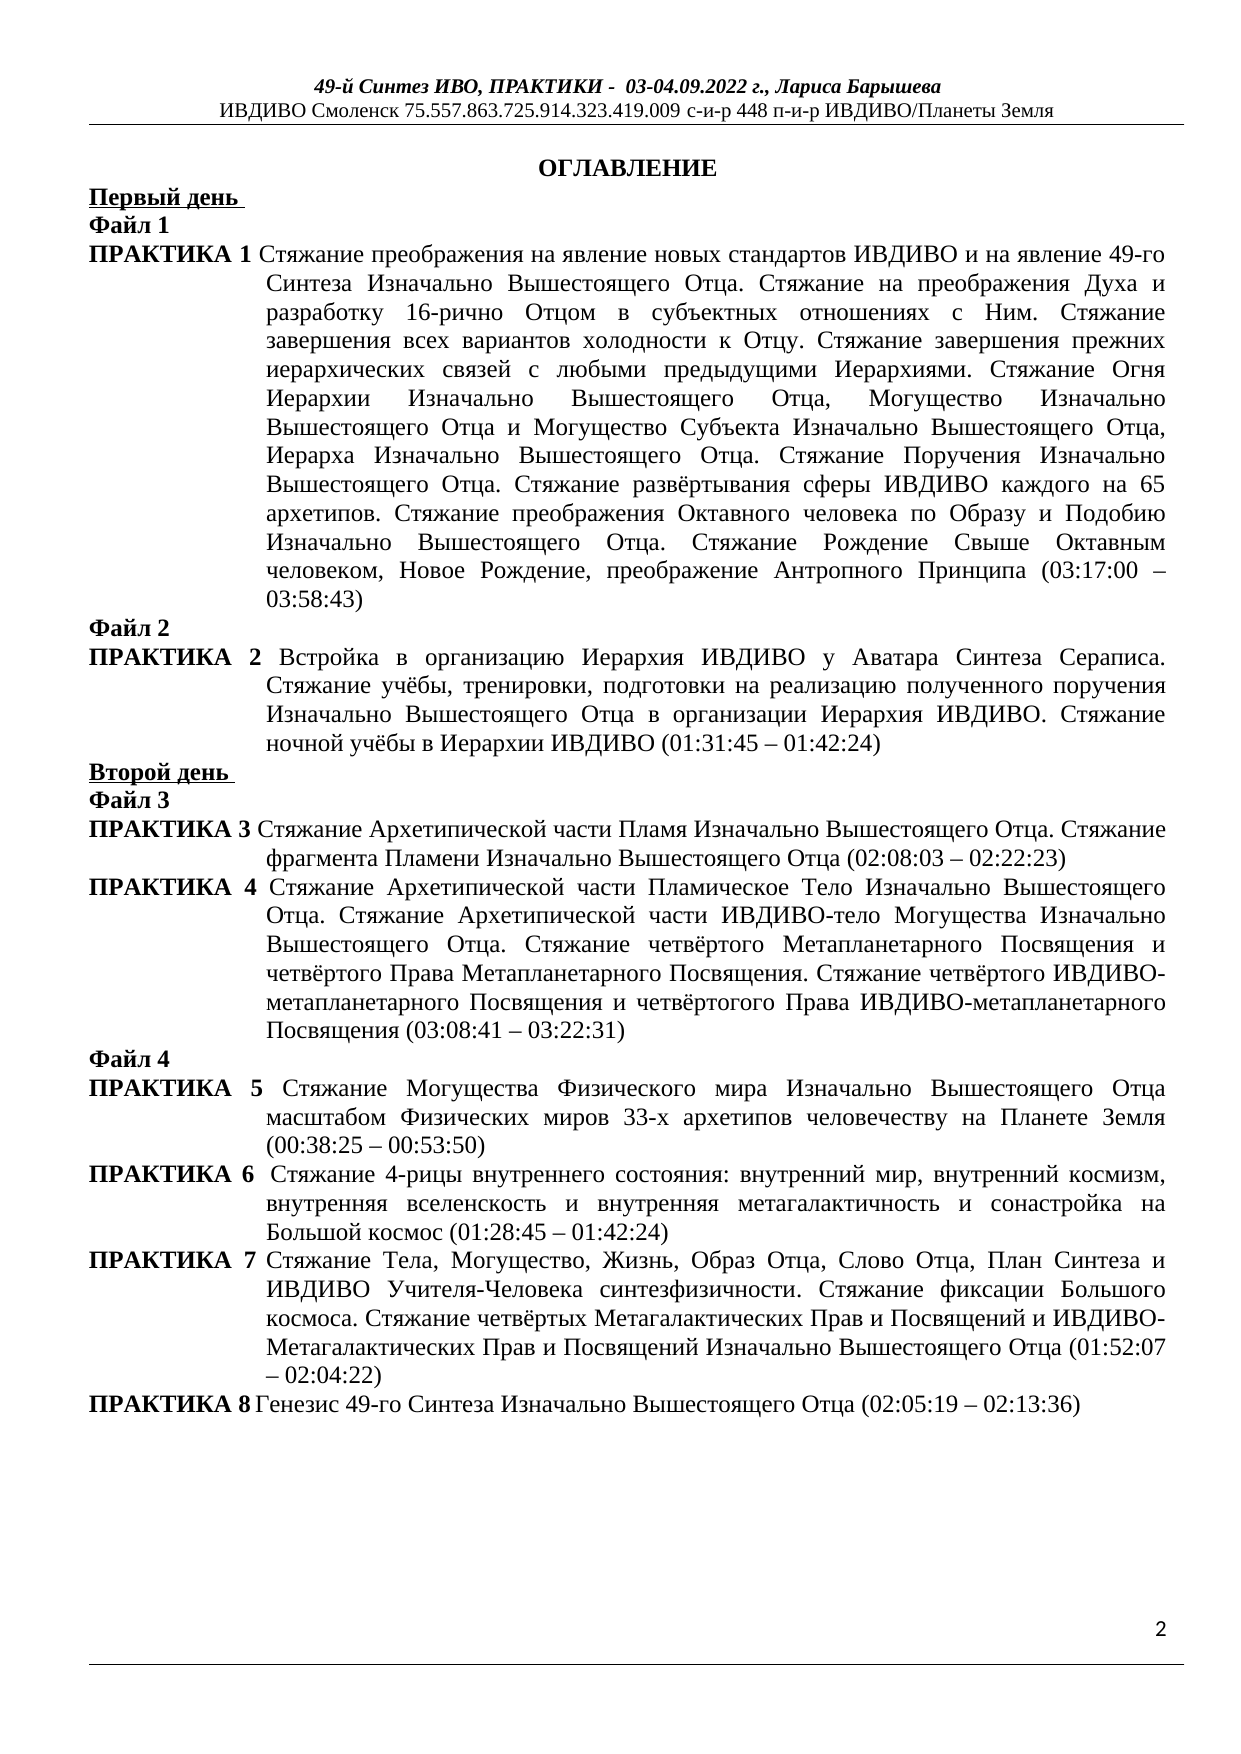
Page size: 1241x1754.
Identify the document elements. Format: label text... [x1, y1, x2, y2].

text ПРАКТИКА 5 Стяжание Могущества Физического мира Изначально Вышестоящего Отца масштабом Физических миров 33-х архетипов человечеству на Планете Земля (00:38:25 – 00:53:50) [89, 1073, 1167, 1159]
text ОГЛАВЛЕНИЕ [89, 153, 1167, 182]
text Файл 3 [89, 786, 1167, 814]
text ПРАКТИКА 6 Стяжание 4-рицы внутреннего состояния: внутренний мир, внутренний космизм, внутренняя вселенскость и внутренняя метагалактичность и сонастройка на Большой космос (01:28:45 – 01:42:24) [89, 1159, 1167, 1246]
text Файл 1 [89, 211, 1167, 239]
text ПРАКТИКА 1 Стяжание преображения на явление новых стандартов ИВДИВО и на явление 49-го Синтеза Изначально Вышестоящего Отца. Стяжание на преображения Духа и разработку 16-рично Отцом в субъектных отношениях с Ним. Стяжание завершения всех вариантов холодности к Отцу. Стяжание завершения прежних иерархических связей с любыми предыдущими Иерархиями. Стяжание Огня Иерархии Изначально Вышестоящего Отца, Могущество Изначально Вышестоящего Отца и Могущество Субъекта Изначально Вышестоящего Отца, Иерарха Изначально Вышестоящего Отца. Стяжание Поручения Изначально Вышестоящего Отца. Стяжание развёртывания сферы ИВДИВО каждого на 65 архетипов. Стяжание преображения Октавного человека по Образу и Подобию Изначально Вышестоящего Отца. Стяжание Рождение Свыше Октавным человеком, Новое Рождение, преображение Антропного Принципа (03:17:00 – 03:58:43) [89, 239, 1167, 613]
text ПРАКТИКА 2 Встройка в организацию Иерархия ИВДИВО у Аватара Синтеза Сераписа. Стяжание учёбы, тренировки, подготовки на реализацию полученного поручения Изначально Вышестоящего Отца в организации Иерархия ИВДИВО. Стяжание ночной учёбы в Иерархии ИВДИВО (01:31:45 – 01:42:24) [89, 642, 1167, 757]
text ПРАКТИКА 8 Генезис 49-го Синтеза Изначально Вышестоящего Отца (02:05:19 – 02:13:36) [89, 1389, 1167, 1418]
text ПРАКТИКА 4 Стяжание Архетипической части Пламическое Тело Изначально Вышестоящего Отца. Стяжание Архетипической части ИВДИВО-тело Могущества Изначально Вышестоящего Отца. Стяжание четвёртого Метапланетарного Посвящения и четвёртого Права Метапланетарного Посвящения. Стяжание четвёртого ИВДИВО-метапланетарного Посвящения и четвёртогого Права ИВДИВО-метапланетарного Посвящения (03:08:41 – 03:22:31) [89, 872, 1167, 1044]
text Первый день [89, 182, 1167, 211]
text ПРАКТИКА 3 Стяжание Архетипической части Пламя Изначально Вышестоящего Отца. Стяжание фрагмента Пламени Изначально Вышестоящего Отца (02:08:03 – 02:22:23) [89, 814, 1167, 872]
text ПРАКТИКА 7 Стяжание Тела, Могущество, Жизнь, Образ Отца, Слово Отца, План Синтеза и ИВДИВО Учителя-Человека синтезфизичности. Стяжание фиксации Большого космоса. Стяжание четвёртых Метагалактических Прав и Посвящений и ИВДИВО-Метагалактических Прав и Посвящений Изначально Вышестоящего Отца (01:52:07 – 02:04:22) [89, 1246, 1167, 1389]
text Второй день [89, 757, 1167, 786]
text Файл 2 [89, 613, 1167, 642]
text Файл 4 [89, 1044, 1167, 1073]
